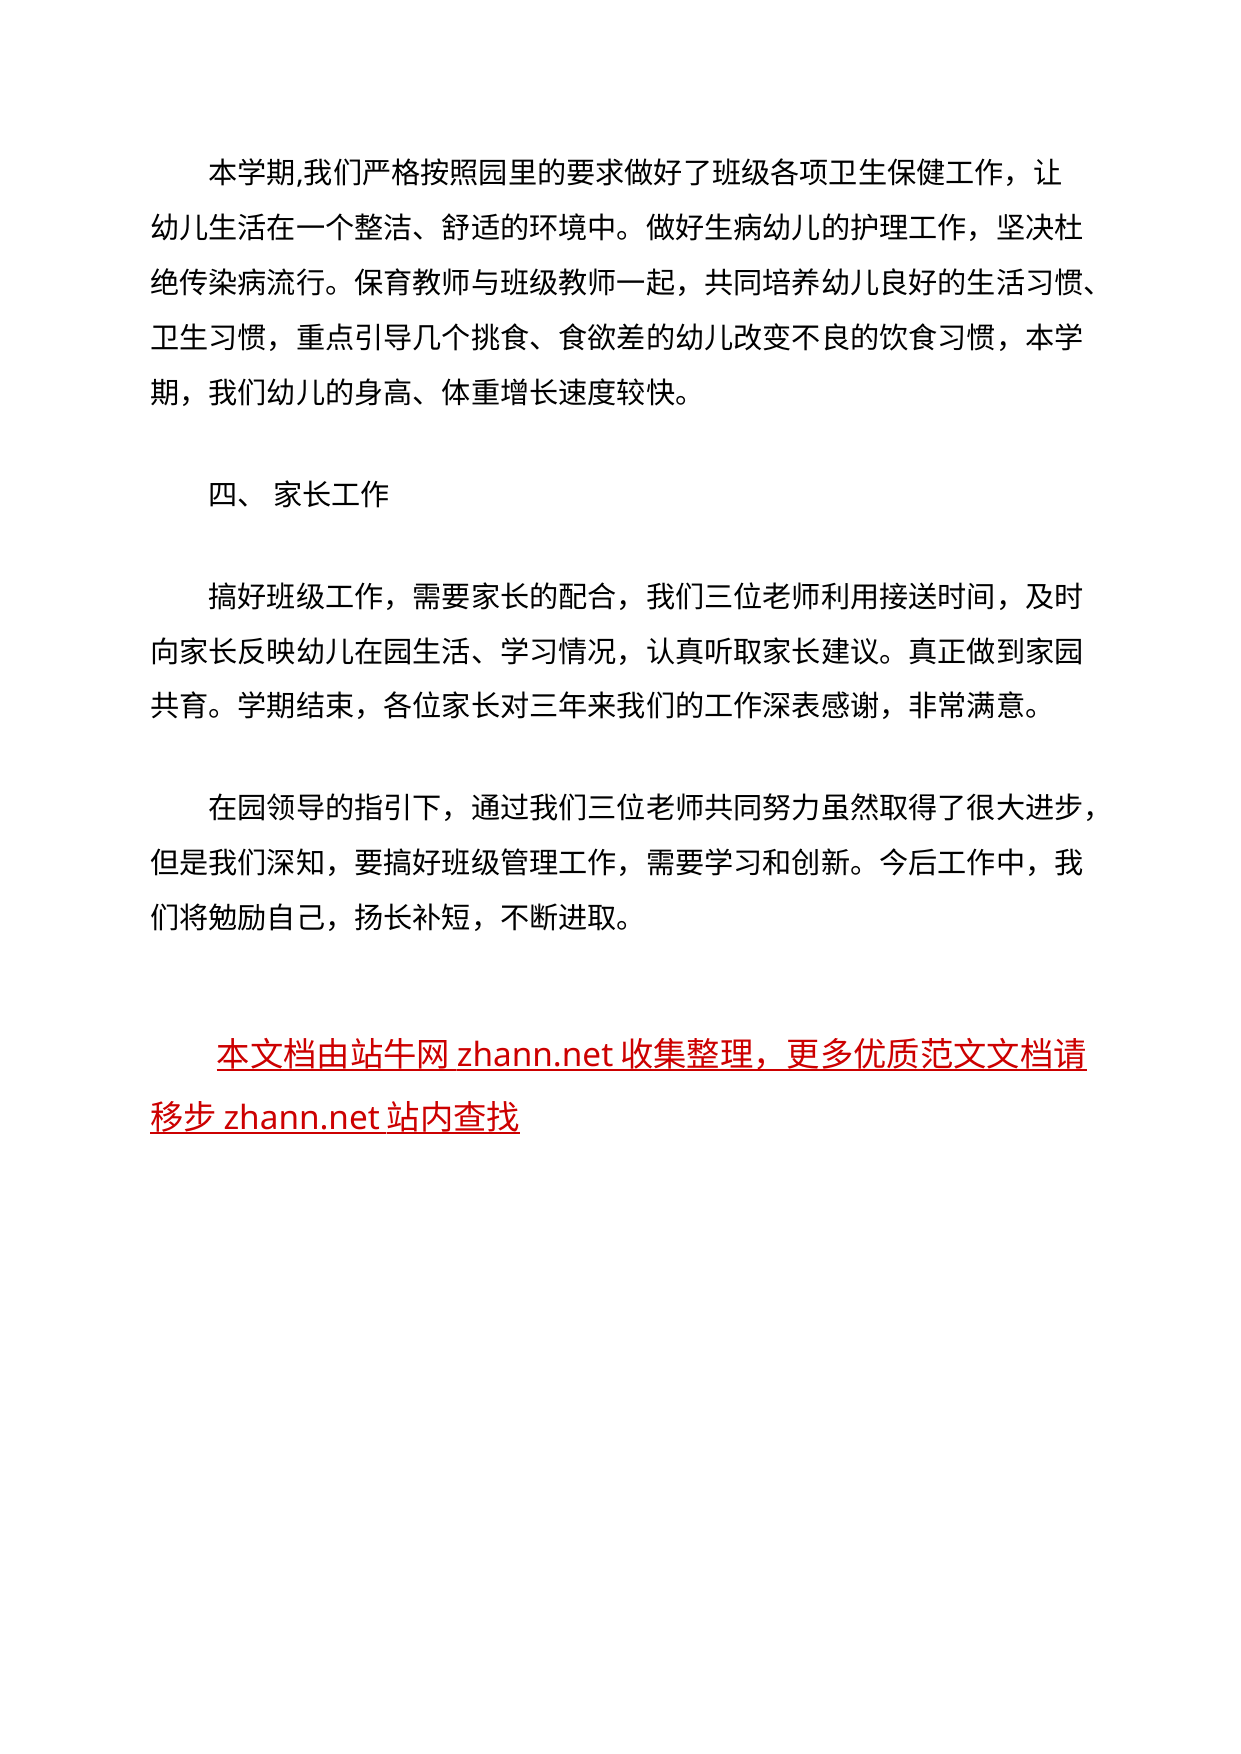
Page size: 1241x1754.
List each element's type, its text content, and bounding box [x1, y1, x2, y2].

text 四、 家长工作 [150, 471, 1090, 514]
text 搞好班级工作，需要家长的配合，我们三位老师利用接送时间，及时向家长反映幼儿在园生活、学习情况，认真听取家长建议。真正做到家园共育。学期结束，各位家长对三年来我们的工作深表感谢，非常满意。 [150, 573, 1090, 725]
text 在园领导的指引下，通过我们三位老师共同努力虽然取得了很大进步，但是我们深知，要搞好班级管理工作，需要学习和创新。今后工作中，我们将勉励自己，扬长补短，不断进取。 [150, 785, 1090, 937]
text 本学期,我们严格按照园里的要求做好了班级各项卫生保健工作，让幼儿生活在一个整洁、舒适的环境中。做好生病幼儿的护理工作，坚决杜绝传染病流行。保育教师与班级教师一起，共同培养幼儿良好的生活习惯、卫生习惯，重点引导几个挑食、食欲差的幼儿改变不良的饮食习惯，本学期，我们幼儿的身高、体重增长速度较快。 [150, 150, 1090, 412]
text 本文档由站牛网zhann.net收集整理，更多优质范文文档请移步zhann.net站内查找 [150, 1028, 1090, 1139]
